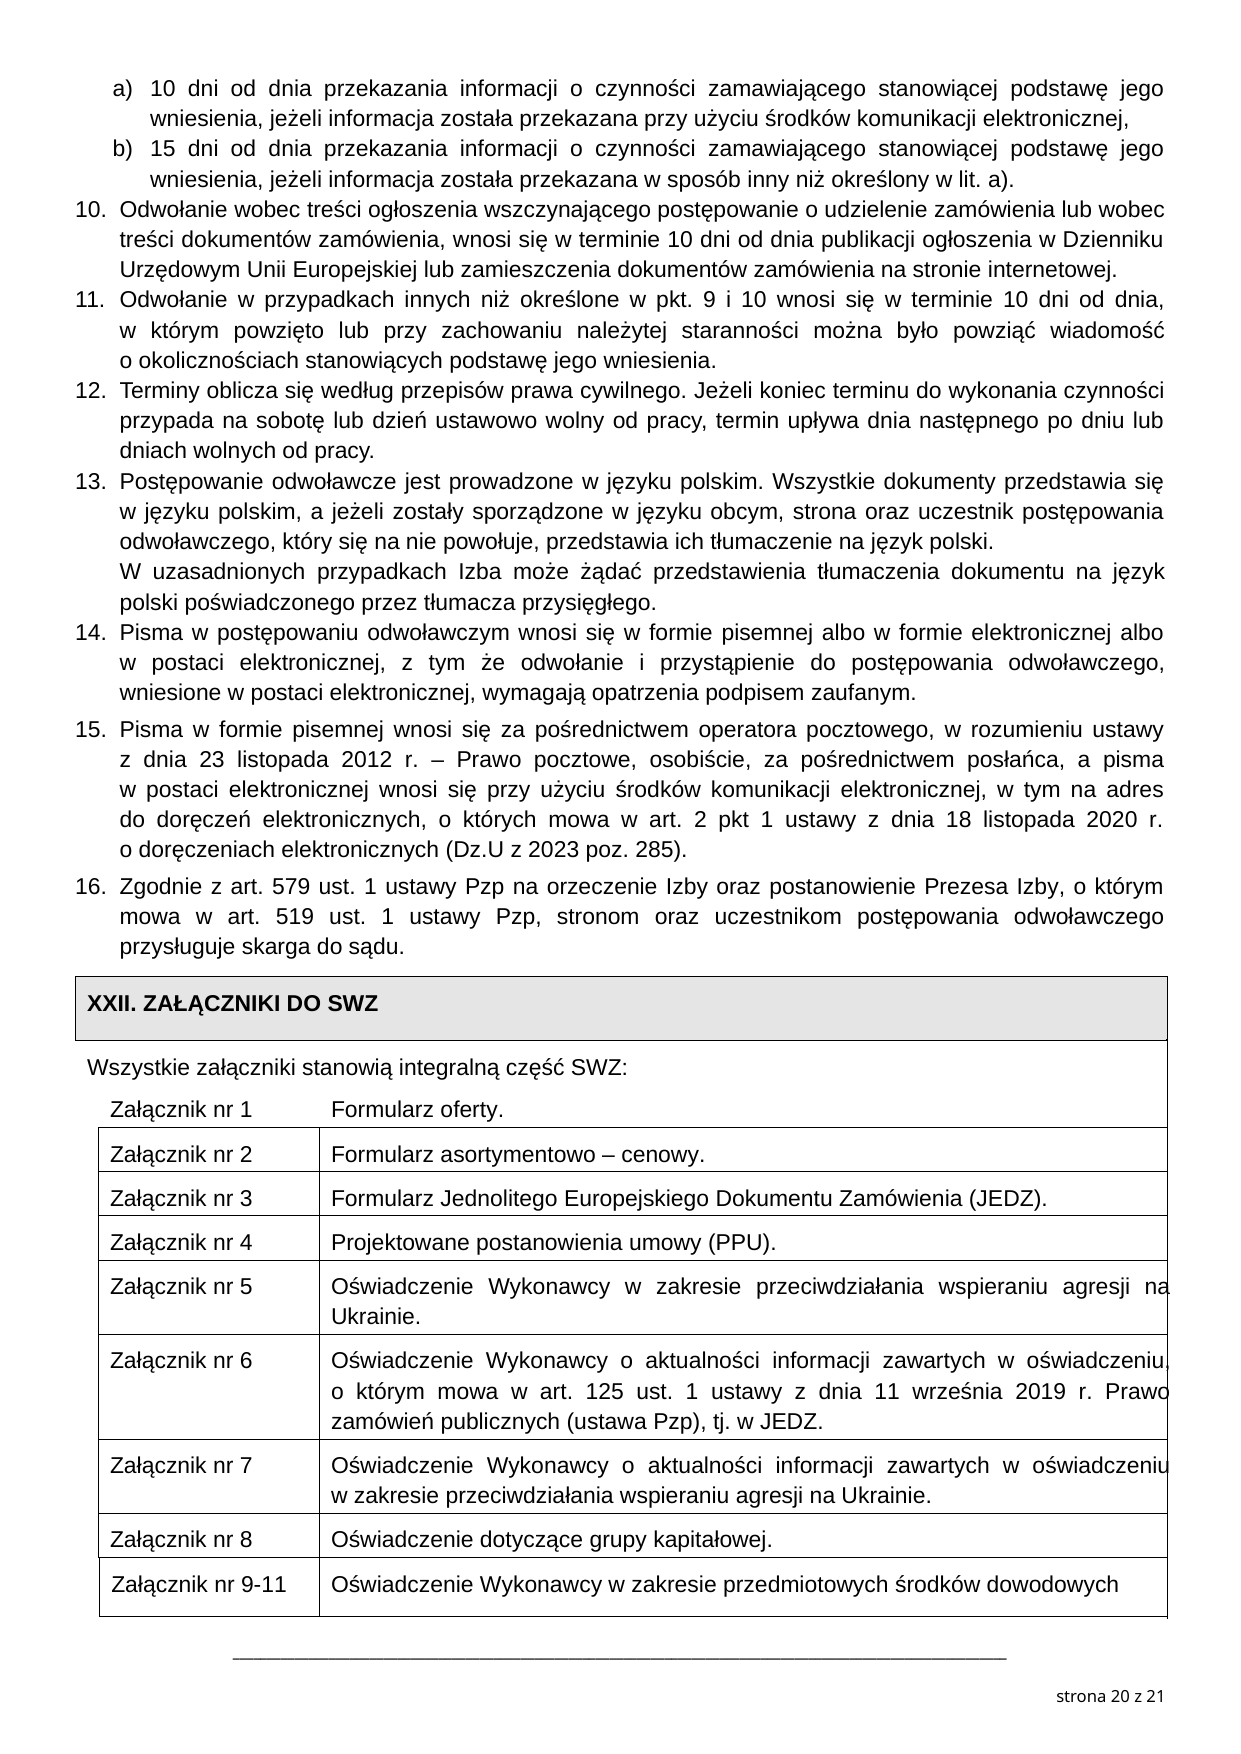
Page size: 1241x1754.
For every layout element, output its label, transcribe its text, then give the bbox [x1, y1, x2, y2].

list Odwołanie w przypadkach innych niż określone w pkt. 9 i 10 wnosi się w terminie 10 dni od dnia, w którym powzięto lub przy zachowaniu należytej staranności można było powziąć wiadomość o okolicznościach stanowiących podstawę jego wniesienia. [75, 286, 1165, 373]
list Postępowanie odwoławcze jest prowadzone w języku polskim. Wszystkie dokumenty przedstawia się w języku polskim, a jeżeli zostały sporządzone w języku obcym, strona oraz uczestnik postępowania odwoławczego, który się na nie powołuje, przedstawia ich tłumaczenie na język polski. W uzasadnionych przypadkach Izba może żądać przedstawienia tłumaczenia dokumentu na język polski poświadczonego przez tłumacza przysięgłego. [75, 468, 1165, 615]
list Pisma w postępowaniu odwoławczym wnosi się w formie pisemnej albo w formie elektronicznej albo w postaci elektronicznej, z tym że odwołanie i przystąpienie do postępowania odwoławczego, wniesione w postaci elektronicznej, wymagają opatrzenia podpisem zaufanym. [75, 619, 1165, 706]
list Zgodnie z art. 579 ust. 1 ustawy Pzp na orzeczenie Izby oraz postanowienie Prezesa Izby, o którym mowa w art. 519 ust. 1 ustawy Pzp, stronom oraz uczestnikom postępowania odwoławczego przysługuje skarga do sądu. [75, 873, 1165, 960]
list Terminy oblicza się według przepisów prawa cywilnego. Jeżeli koniec terminu do wykonania czynności przypada na sobotę lub dzień ustawowo wolny od pracy, termin upływa dnia następnego po dniu lub dniach wolnych od pracy. [75, 377, 1165, 464]
list 10 dni od dnia przekazania informacji o czynności zamawiającego stanowiącej podstawę jego wniesienia, jeżeli informacja została przekazana przy użyciu środków komunikacji elektronicznej, [112, 75, 1165, 132]
list 15 dni od dnia przekazania informacji o czynności zamawiającego stanowiącej podstawę jego wniesienia, jeżeli informacja została przekazana w sposób inny niż określony w lit. a). [112, 135, 1165, 192]
list Odwołanie wobec treści ogłoszenia wszczynającego postępowanie o udzielenie zamówienia lub wobec treści dokumentów zamówienia, wnosi się w terminie 10 dni od dnia publikacji ogłoszenia w Dzienniku Urzędowym Unii Europejskiej lub zamieszczenia dokumentów zamówienia na stronie internetowej. [75, 196, 1165, 283]
table_cell Wszystkie załączniki stanowią integralną część SWZ: [76, 1041, 1167, 1617]
list Pisma w formie pisemnej wnosi się za pośrednictwem operatora pocztowego, w rozumieniu ustawy z dnia 23 listopada 2012 r. – Prawo pocztowe, osobiście, za pośrednictwem posłańca, a pisma w postaci elektronicznej wnosi się przy użyciu środków komunikacji elektronicznej, w tym na adres do doręczeń elektronicznych, o których mowa w art. 2 pkt 1 ustawy z dnia 18 listopada 2020 r. o doręczeniach elektronicznych (Dz.U z 2023 poz. 285). [75, 716, 1165, 863]
table_header XXII. ZAŁĄCZNIKI DO SWZ [76, 977, 1167, 1040]
